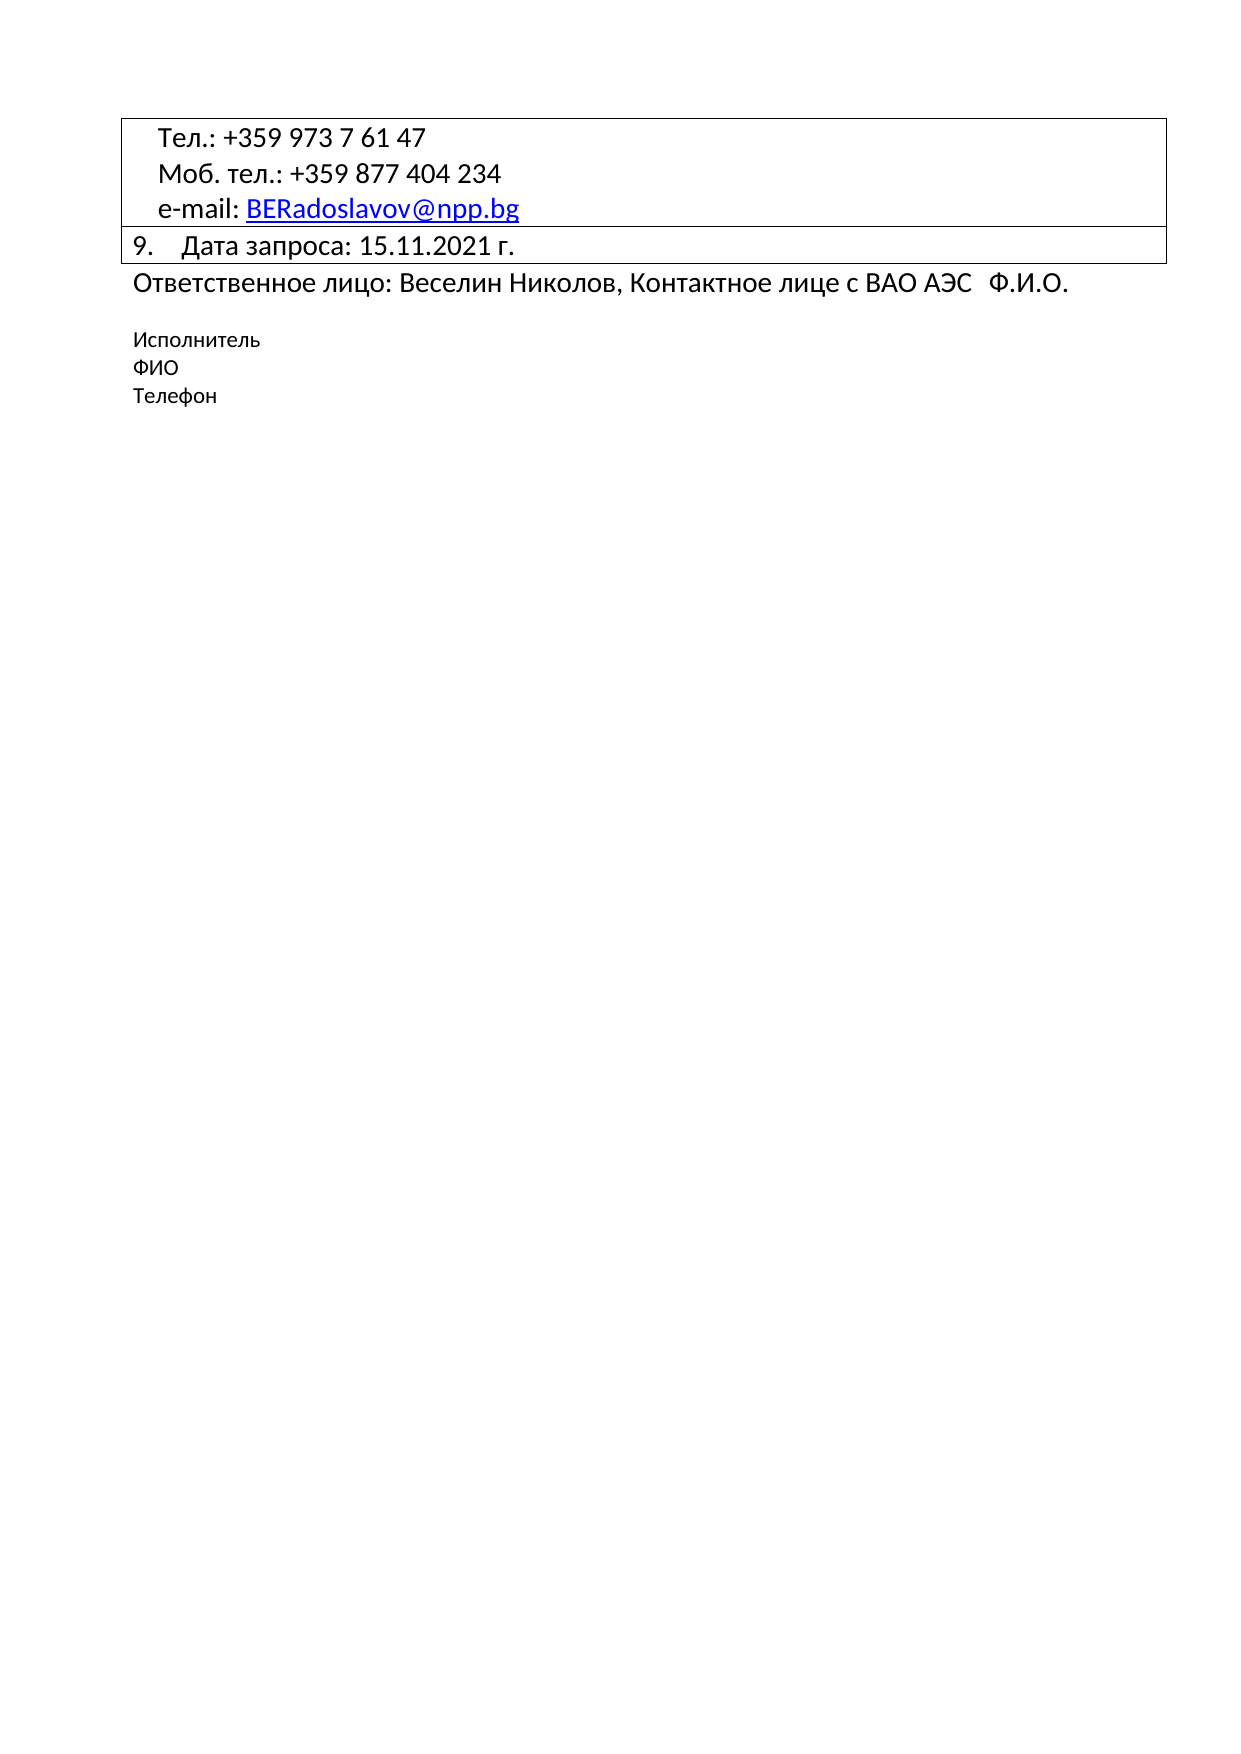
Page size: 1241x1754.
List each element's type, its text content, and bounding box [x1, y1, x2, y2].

text ФИО [133, 353, 1152, 382]
table_cell Дата запроса: 15.11.2021 г. [122, 227, 1166, 263]
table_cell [122, 119, 1166, 226]
text Телефон [133, 382, 1152, 409]
text Исполнитель [133, 326, 1152, 353]
text Ответственное лицо: Веселин Николов, Контактное лице с ВАО АЭС Ф.И.О. [133, 264, 1152, 299]
